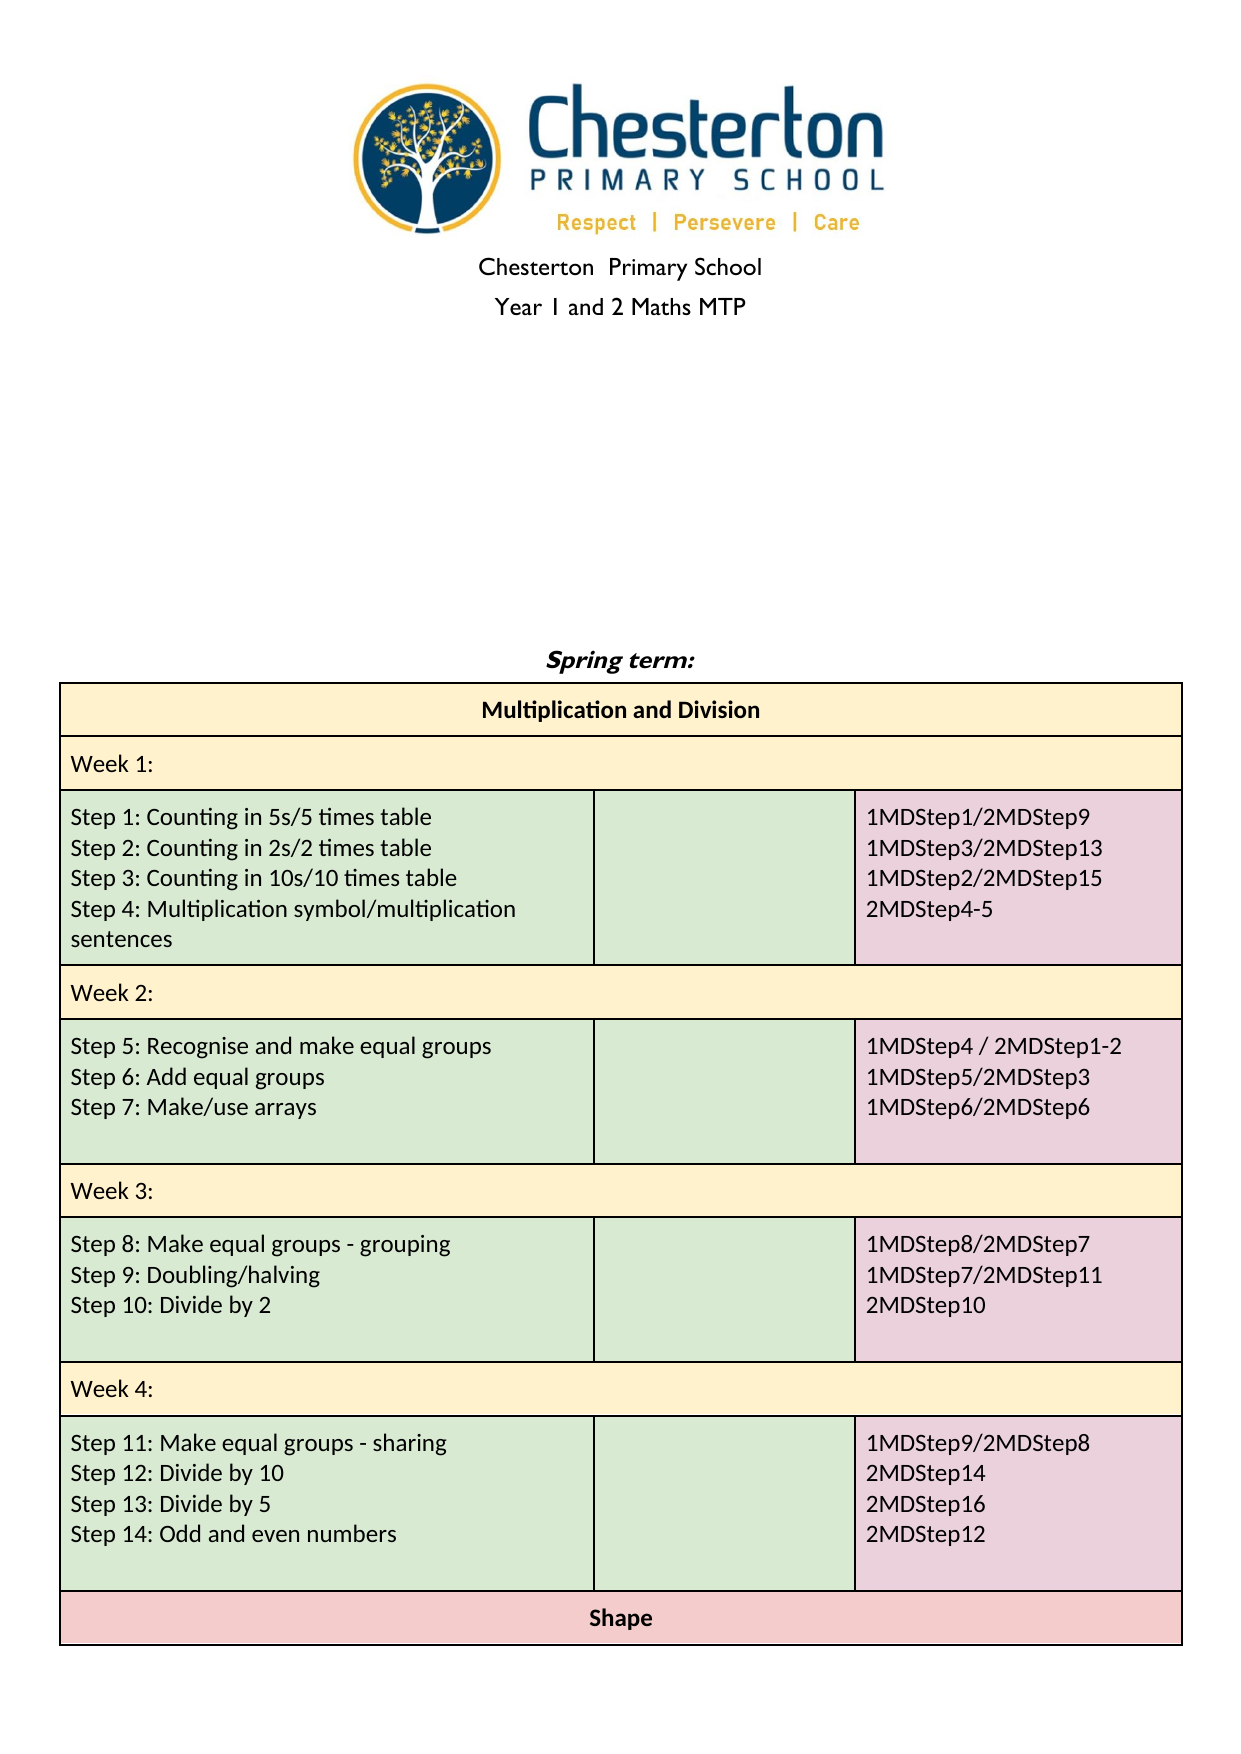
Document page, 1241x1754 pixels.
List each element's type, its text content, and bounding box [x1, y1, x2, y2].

table_cell 1MDStep9/2MDStep8 2MDStep14 2MDStep16 2MDStep12 [856, 1417, 1181, 1590]
table_cell Week 1: [61, 737, 1181, 789]
table_cell Week 4: [61, 1363, 1181, 1414]
table_cell Step 1: Counting in 5s/5 times table Step 2: Counting in 2s/2 times table Step 3: Counting in 10s/10 times table Step 4: Multiplication symbol/multiplication sentences [61, 791, 593, 964]
table_cell 1MDStep8/2MDStep7 1MDStep7/2MDStep11 2MDStep10 [856, 1218, 1181, 1361]
table_cell Step 11: Make equal groups - sharing Step 12: Divide by 10 Step 13: Divide by 5 Step 14: Odd and even numbers [61, 1417, 593, 1590]
table_cell Step 5: Recognise and make equal groups Step 6: Add equal groups Step 7: Make/use arrays [61, 1020, 593, 1163]
table_cell 1MDStep1/2MDStep9 1MDStep3/2MDStep13 1MDStep2/2MDStep15 2MDStep4-5 [856, 791, 1181, 964]
picture [348, 75, 892, 246]
table_cell [595, 791, 854, 964]
text Spring term: [59, 642, 1181, 677]
table_cell [595, 1417, 854, 1590]
table_cell Step 8: Make equal groups - grouping Step 9: Doubling/halving Step 10: Divide by 2 [61, 1218, 593, 1361]
table_cell 1MDStep4 / 2MDStep1-2 1MDStep5/2MDStep3 1MDStep6/2MDStep6 [856, 1020, 1181, 1163]
table_header Multiplication and Division [61, 684, 1181, 735]
table_cell Week 3: [61, 1165, 1181, 1216]
table_cell [595, 1218, 854, 1361]
table_cell Shape [61, 1592, 1181, 1643]
table_cell [595, 1020, 854, 1163]
table_cell Week 2: [61, 966, 1181, 1018]
